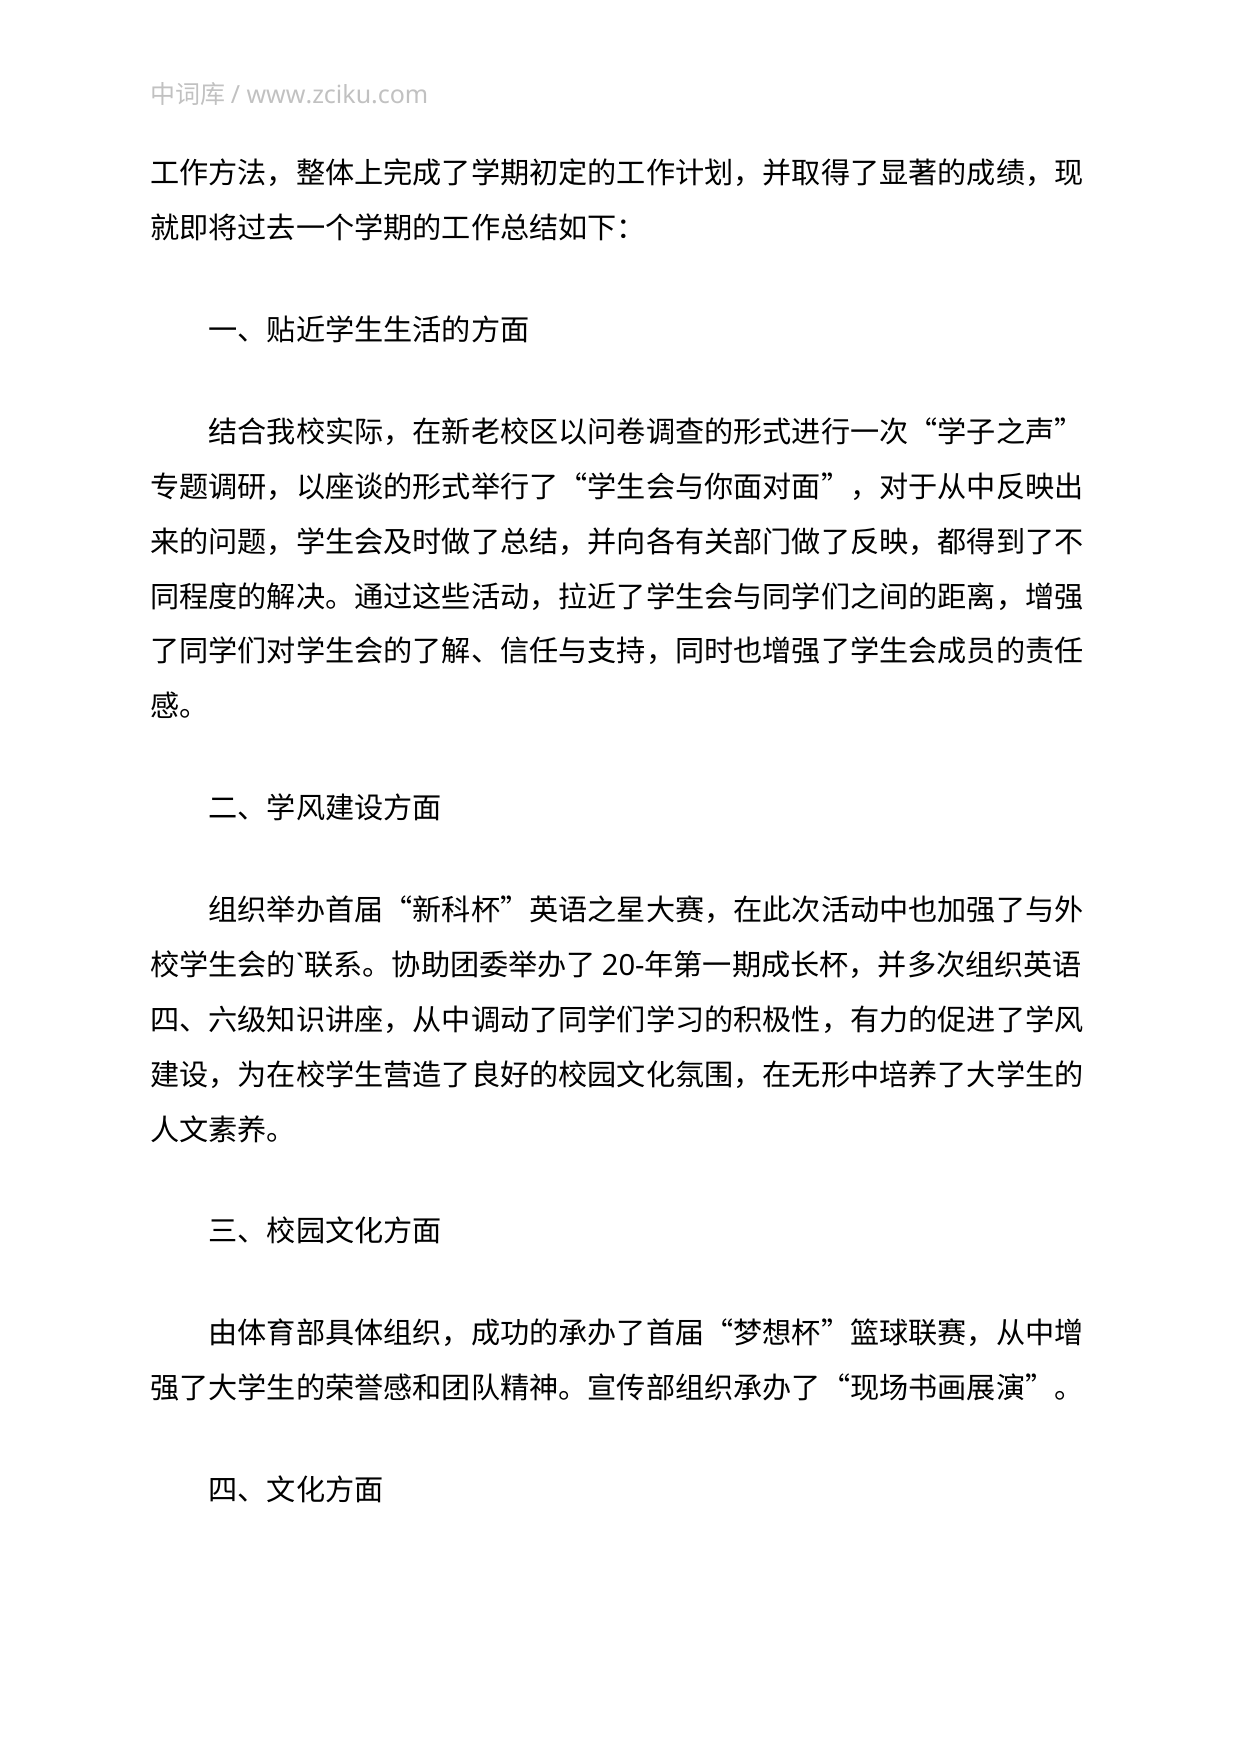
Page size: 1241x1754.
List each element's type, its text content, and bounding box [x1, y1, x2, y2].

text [150, 150, 1090, 247]
text 三、校园文化方面 [150, 1208, 1090, 1250]
text 四、文化方面 [150, 1466, 1090, 1509]
text 由体育部具体组织，成功的承办了首届“梦想杯”篮球联赛，从中增强了大学生的荣誉感和团队精神。宣传部组织承办了“现场书画展演”。 [150, 1310, 1090, 1407]
text 组织举办首届“新科杯”英语之星大赛，在此次活动中也加强了与外校学生会的`联系。协助团委举办了20-年第一期成长杯，并多次组织英语四、六级知识讲座，从中调动了同学们学习的积极性，有力的促进了学风建设，为在校学生营造了良好的校园文化氛围，在无形中培养了大学生的人文素养。 [150, 886, 1090, 1148]
text 一、贴近学生生活的方面 [150, 307, 1090, 349]
text 二、学风建设方面 [150, 785, 1090, 827]
text 结合我校实际，在新老校区以问卷调查的形式进行一次“学子之声”专题调研，以座谈的形式举行了“学生会与你面对面”，对于从中反映出来的问题，学生会及时做了总结，并向各有关部门做了反映，都得到了不同程度的解决。通过这些活动，拉近了学生会与同学们之间的距离，增强了同学们对学生会的了解、信任与支持，同时也增强了学生会成员的责任感。 [150, 408, 1090, 725]
